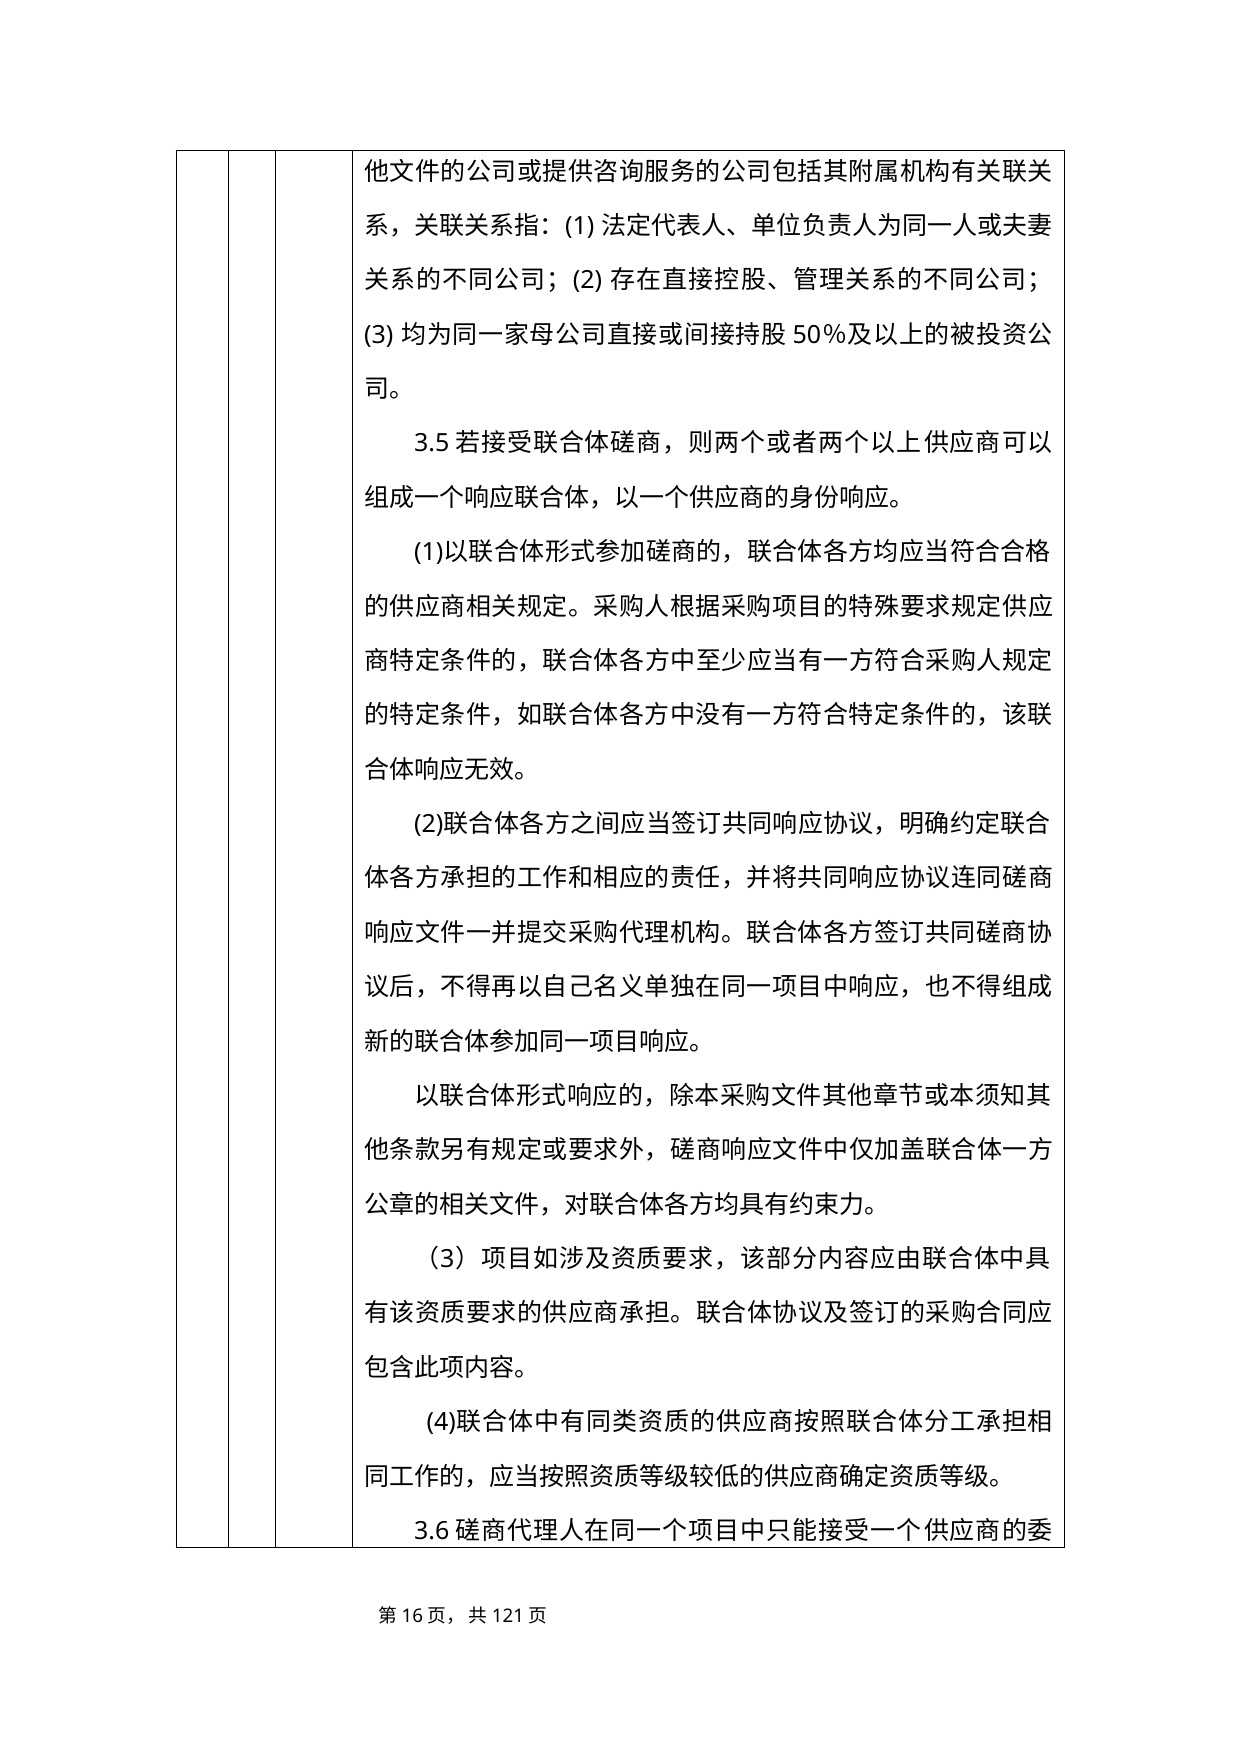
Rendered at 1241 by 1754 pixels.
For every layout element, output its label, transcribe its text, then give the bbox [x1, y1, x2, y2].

table_cell 1 [177, 151, 228, 1547]
table_cell 二 [229, 151, 275, 1547]
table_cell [353, 151, 1064, 1547]
table_cell 3 [276, 151, 352, 1547]
